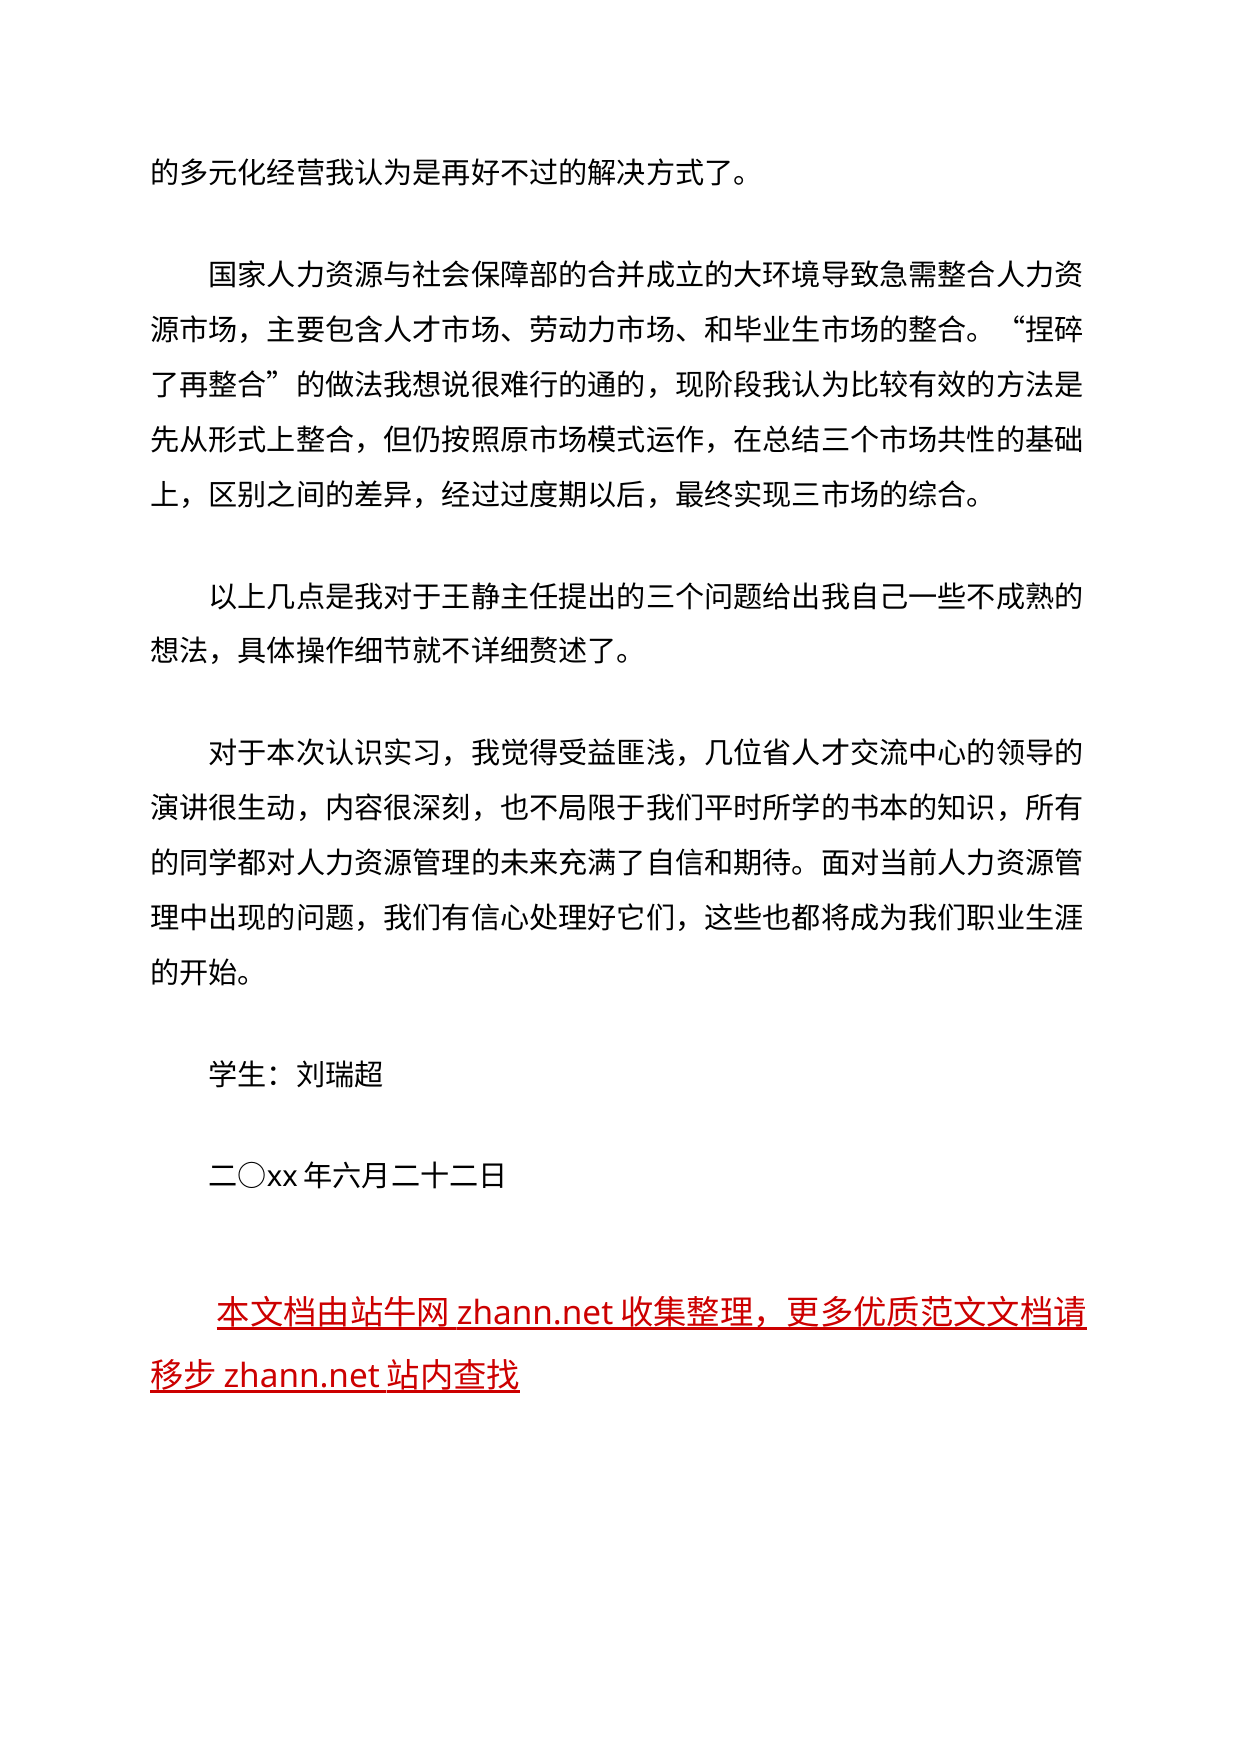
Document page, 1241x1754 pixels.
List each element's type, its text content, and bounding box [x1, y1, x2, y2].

text 国家人力资源与社会保障部的合并成立的大环境导致急需整合人力资源市场，主要包含人才市场、劳动力市场、和毕业生市场的整合。“捏碎了再整合”的做法我想说很难行的通的，现阶段我认为比较有效的方法是先从形式上整合，但仍按照原市场模式运作，在总结三个市场共性的基础上，区别之间的差异，经过过度期以后，最终实现三市场的综合。 [150, 252, 1090, 514]
text 二○xx年六月二十二日 [150, 1153, 1090, 1195]
text 学生：刘瑞超 [150, 1051, 1090, 1093]
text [150, 150, 1090, 192]
text 对于本次认识实习，我觉得受益匪浅，几位省人才交流中心的领导的演讲很生动，内容很深刻，也不局限于我们平时所学的书本的知识，所有的同学都对人力资源管理的未来充满了自信和期待。面对当前人力资源管理中出现的问题，我们有信心处理好它们，这些也都将成为我们职业生涯的开始。 [150, 730, 1090, 992]
text 本文档由站牛网zhann.net收集整理，更多优质范文文档请移步zhann.net站内查找 [150, 1286, 1090, 1397]
text 以上几点是我对于王静主任提出的三个问题给出我自己一些不成熟的想法，具体操作细节就不详细赘述了。 [150, 573, 1090, 670]
